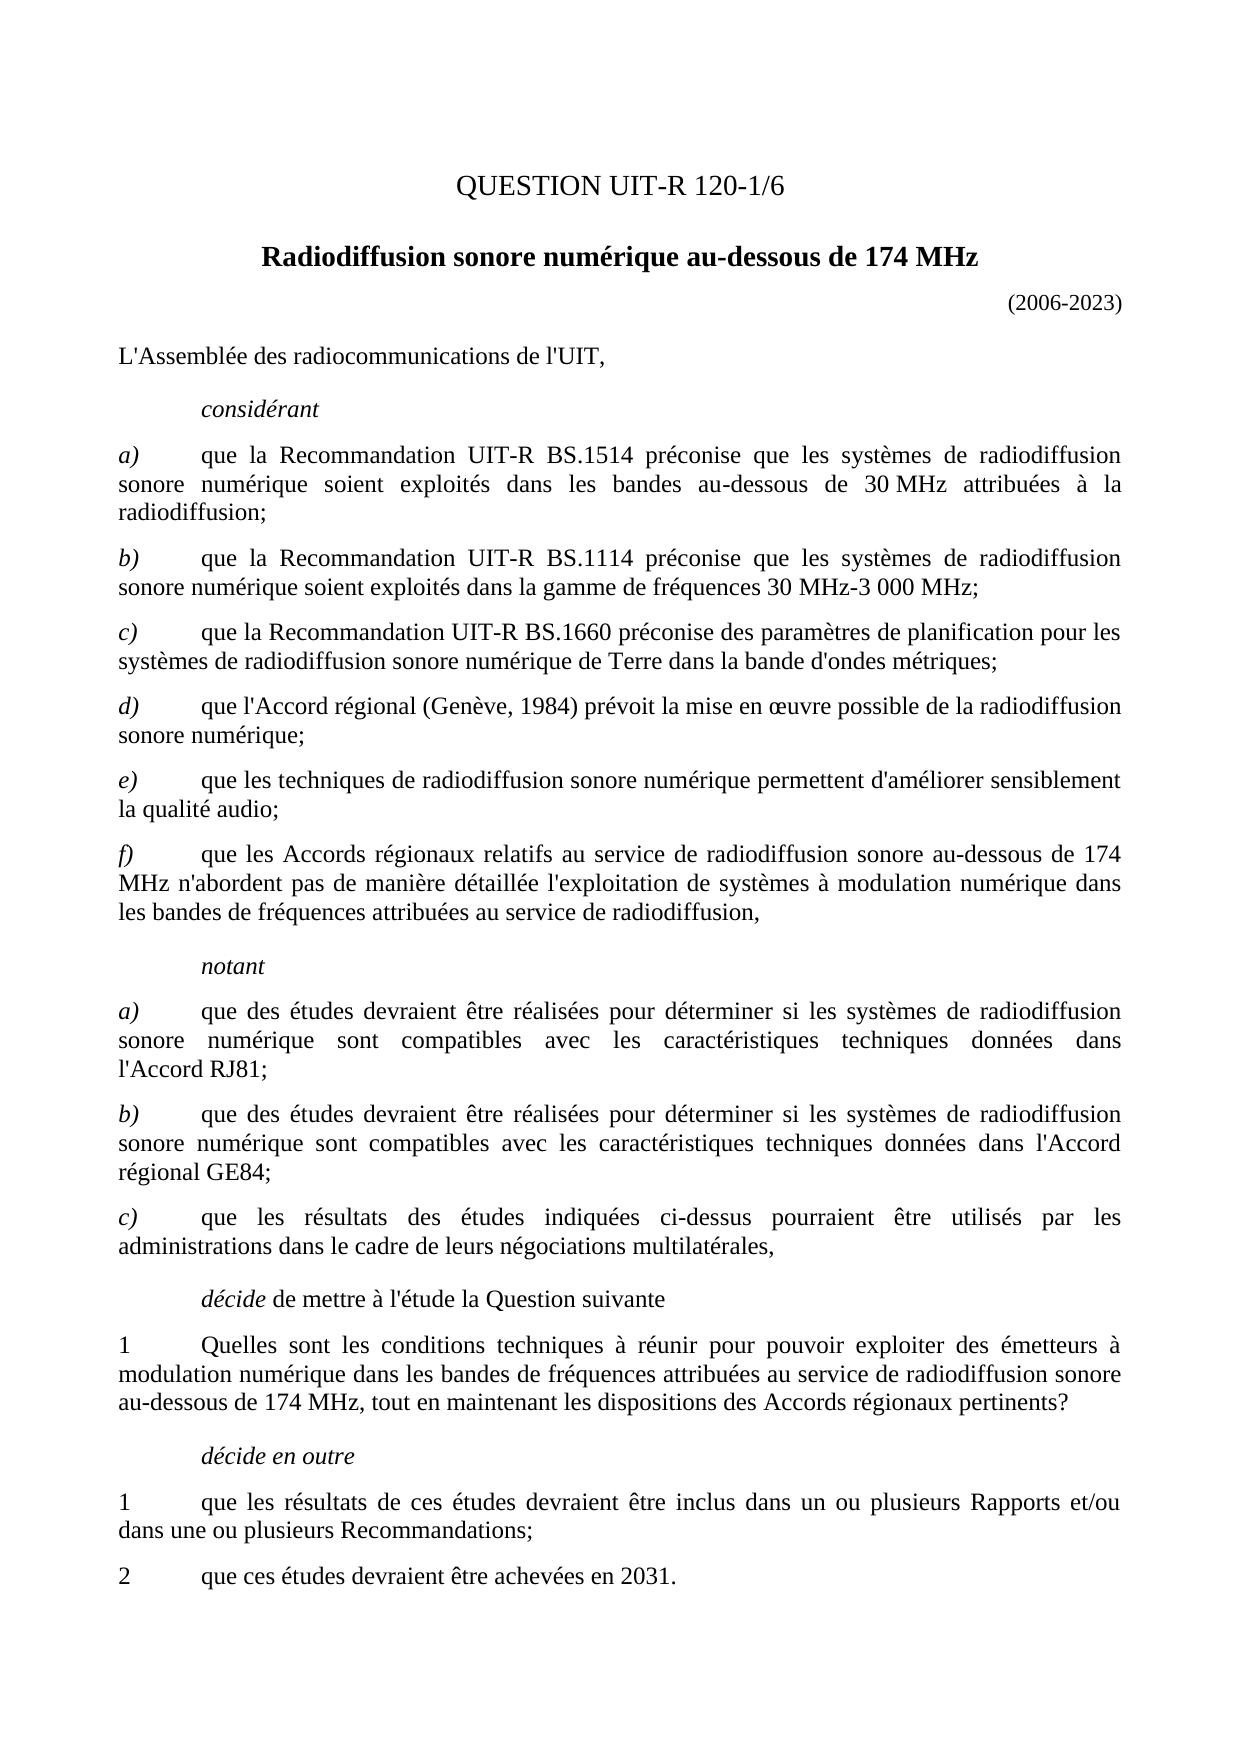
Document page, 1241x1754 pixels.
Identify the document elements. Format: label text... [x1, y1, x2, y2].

text (2006-2023) [118, 289, 1122, 316]
text a) que des études devraient être réalisées pour déterminer si les systèmes de radiodiffusion sonore numérique sont compatibles avec les caractéristiques techniques données dans l'Accord RJ81; [118, 996, 1122, 1082]
text b) que des études devraient être réalisées pour déterminer si les systèmes de radiodiffusion sonore numérique sont compatibles avec les caractéristiques techniques données dans l'Accord régional GE84; [118, 1099, 1122, 1185]
text 2 que ces études devraient être achevées en 2031. [118, 1561, 1122, 1589]
text considérant [201, 394, 1122, 423]
text c) que les résultats des études indiquées ci-dessus pourraient être utilisés par les administrations dans le cadre de leurs négociations multilatérales, [118, 1202, 1122, 1259]
text b) que la Recommandation UIT-R BS.1114 préconise que les systèmes de radiodiffusion sonore numérique soient exploités dans la gamme de fréquences 30 MHz-3 000 MHz; [118, 543, 1122, 600]
text décide en outre [201, 1441, 1122, 1470]
text d) que l'Accord régional (Genève, 1984) prévoit la mise en œuvre possible de la radiodiffusion sonore numérique; [118, 691, 1122, 749]
text f) que les Accords régionaux relatifs au service de radiodiffusion sonore au-dessous de 174 MHz n'abordent pas de manière détaillée l'exploitation de systèmes à modulation numérique dans les bandes de fréquences attribuées au service de radiodiffusion, [118, 839, 1122, 926]
title L'Assemblée des radiocommunications de l'UIT, [118, 341, 1122, 369]
text notant [201, 951, 1122, 979]
text c) que la Recommandation UIT-R BS.1660 préconise des paramètres de planification pour les systèmes de radiodiffusion sonore numérique de Terre dans la bande d'ondes métriques; [118, 617, 1122, 674]
text e) que les techniques de radiodiffusion sonore numérique permettent d'améliorer sensiblement la qualité audio; [118, 765, 1122, 823]
text a) que la Recommandation UIT-R BS.1514 préconise que les systèmes de radiodiffusion sonore numérique soient exploités dans les bandes au-dessous de 30 MHz attribuées à la radiodiffusion; [118, 440, 1122, 526]
text 1 que les résultats de ces études devraient être inclus dans un ou plusieurs Rapports et/ou dans une ou plusieurs Recommandations; [118, 1487, 1122, 1544]
title Radiodiffusion sonore numérique au-dessous de 174 MHz [118, 239, 1122, 273]
text 1 Quelles sont les conditions techniques à réunir pour pouvoir exploiter des émetteurs à modulation numérique dans les bandes de fréquences attribuées au service de radiodiffusion sonore au-dessous de 174 MHz, tout en maintenant les dispositions des Accords régionaux pertinents? [118, 1330, 1122, 1416]
text décide de mettre à l'étude la Question suivante [201, 1284, 1122, 1313]
text QUESTION UIT-R 120-1/6 [118, 168, 1122, 202]
